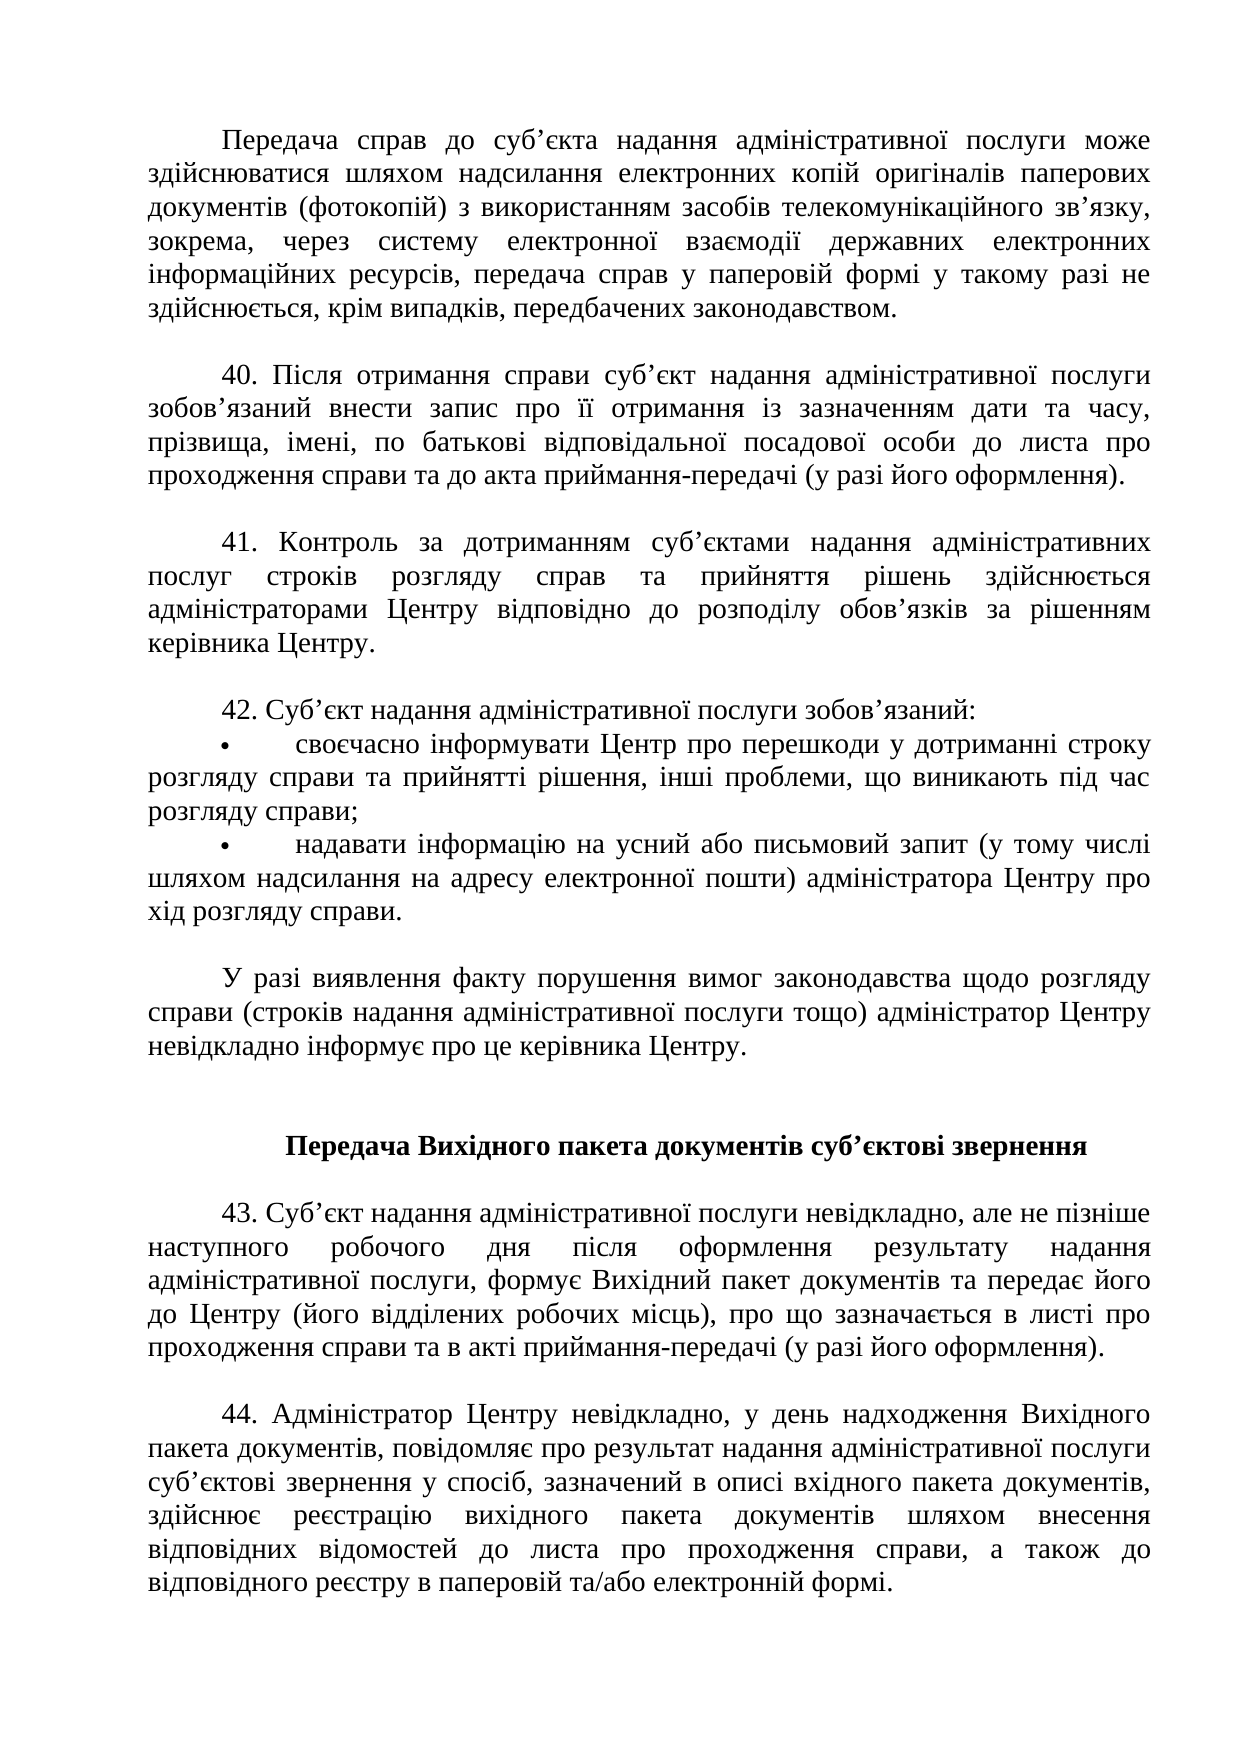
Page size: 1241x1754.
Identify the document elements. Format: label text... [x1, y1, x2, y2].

text 44. Адміністратор Центру невідкладно, у день надходження Вихідного пакета документів, повідомляє про результат надання адміністративної послуги суб’єктові звернення у спосіб, зазначений в описі вхідного пакета документів, здійснює реєстрацію вихідного пакета документів шляхом внесення відповідних відомостей до листа про проходження справи, а також до відповідного реєстру в паперовій та/або електронній формі. [148, 1397, 1152, 1598]
text Передача справ до суб’єкта надання адміністративної послуги може здійснюватися шляхом надсилання електронних копій оригіналів паперових документів (фотокопій) з використанням засобів телекомунікаційного зв’язку, зокрема, через систему електронної взаємодії державних електронних інформаційних ресурсів, передача справ у паперовій формі у такому разі не здійснюється, крім випадків, передбачених законодавством. [148, 122, 1152, 323]
text У разі виявлення факту порушення вимог законодавства щодо розгляду справи (строків надання адміністративної послуги тощо) адміністратор Центру невідкладно інформує про це керівника Центру. [148, 961, 1152, 1061]
text 42. Суб’єкт надання адміністративної послуги зобов’язаний: [148, 692, 1152, 726]
text 43. Суб’єкт надання адміністративної послуги невідкладно, але не пізніше наступного робочого дня після оформлення результату надання адміністративної послуги, формує Вихідний пакет документів та передає його до Центру (його відділених робочих місць), про що зазначається в листі про проходження справи та в акті приймання-передачі (у разі його оформлення). [148, 1195, 1152, 1363]
list своєчасно інформувати Центр про перешкоди у дотриманні строку розгляду справи та прийнятті рішення, інші проблеми, що виникають під час розгляду справи; [148, 726, 1152, 826]
text Передача Вихідного пакета документів суб’єктові звернення [148, 1128, 1152, 1162]
text 41. Контроль за дотриманням суб’єктами надання адміністративних послуг строків розгляду справ та прийняття рішень здійснюється адміністраторами Центру відповідно до розподілу обов’язків за рішенням керівника Центру. [148, 524, 1152, 659]
list надавати інформацію на усний або письмовий запит (у тому числі шляхом надсилання на адресу електронної пошти) адміністратора Центру про хід розгляду справи. [148, 826, 1152, 927]
text 40. Після отримання справи суб’єкт надання адміністративної послуги зобов’язаний внести запис про її отримання із зазначенням дати та часу, прізвища, імені, по батькові відповідальної посадової особи до листа про проходження справи та до акта приймання-передачі (у разі його оформлення). [148, 357, 1152, 491]
